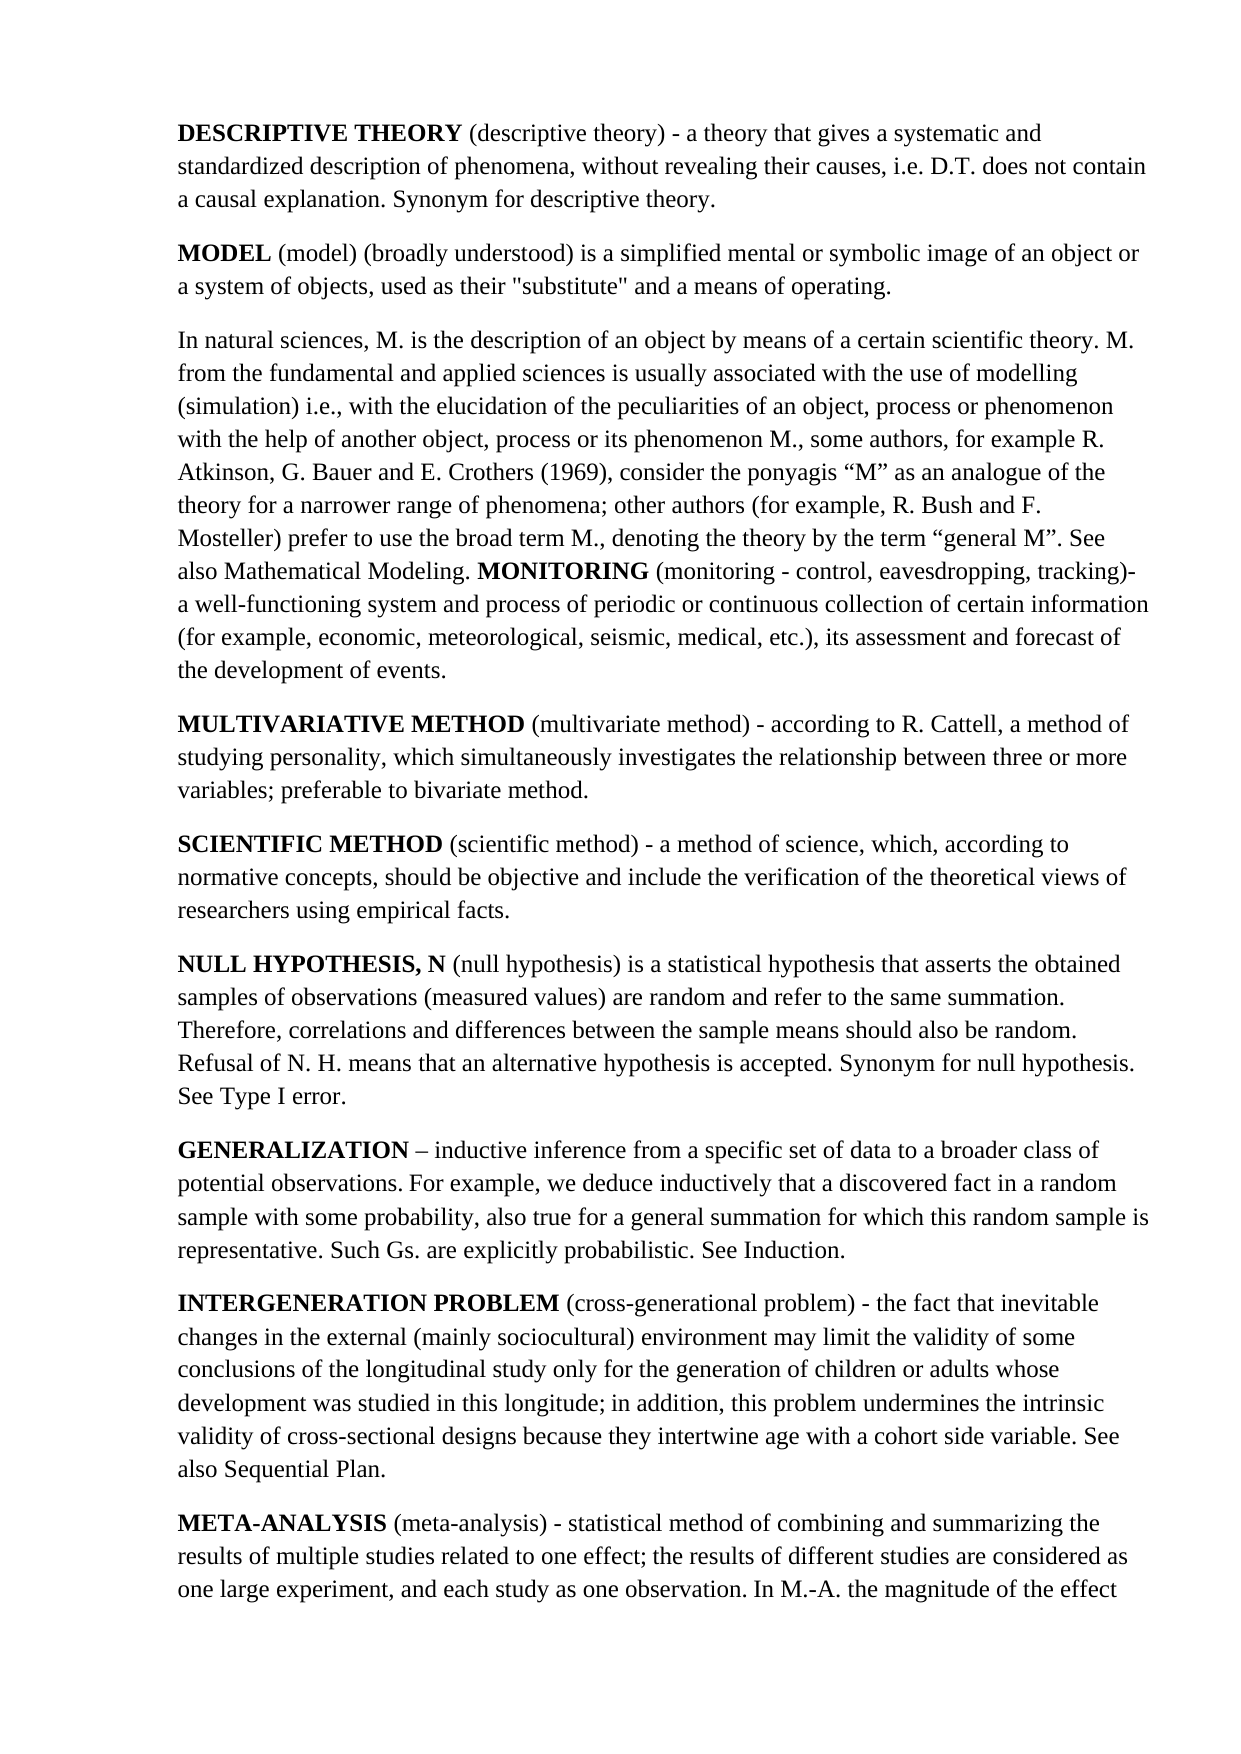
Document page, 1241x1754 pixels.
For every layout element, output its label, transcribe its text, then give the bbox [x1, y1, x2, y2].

text MODEL (model) (broadly understood) is a simplified mental or symbolic image of an object or a system of objects, used as their "substitute" and a means of operating. [177, 238, 1152, 300]
text MULTIVARIATIVE METHOD (multivariate method) - according to R. Cattell, a method of studying personality, which simultaneously investigates the relationship between three or more variables; preferable to bivariate method. [177, 709, 1152, 804]
text GENERALIZATION – inductive inference from a specific set of data to a broader class of potential observations. For example, we deduce inductively that a discovered fact in a random sample with some probability, also true for a general summation for which this random sample is representative. Such Gs. are explicitly probabilistic. See Induction. [177, 1135, 1152, 1263]
text In natural sciences, M. is the description of an object by means of a certain scientific theory. M. from the fundamental and applied sciences is usually associated with the use of modelling (simulation) i.e., with the elucidation of the peculiarities of an object, process or phenomenon with the help of another object, process or its phenomenon M., some authors, for example R. Atkinson, G. Bauer and E. Crothers (1969), consider the ponyagis “M” as an analogue of the theory for a narrower range of phenomena; other authors (for example, R. Bush and F. Mosteller) prefer to use the broad term M., denoting the theory by the term “general M”. See also Mathematical Modeling. MONITORING (monitoring - control, eavesdropping, tracking)- a well-functioning system and process of periodic or continuous collection of certain information (for example, economic, meteorological, seismic, medical, etc.), its assessment and forecast of the development of events. [177, 325, 1152, 684]
text DESCRIPTIVE THEORY (descriptive theory) - a theory that gives a systematic and standardized description of phenomena, without revealing their causes, i.e. D.T. does not contain a causal explanation. Synonym for descriptive theory. [177, 118, 1152, 213]
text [177, 1508, 1152, 1603]
text SCIENTIFIC METHOD (scientific method) - a method of science, which, according to normative concepts, should be objective and include the verification of the theoretical views of researchers using empirical facts. [177, 829, 1152, 924]
text NULL HYPOTHESIS, N (null hypothesis) is a statistical hypothesis that asserts the obtained samples of observations (measured values) are random and refer to the same summation. Therefore, correlations and differences between the sample means should also be random. Refusal of N. H. means that an alternative hypothesis is accepted. Synonym for null hypothesis. See Type I error. [177, 949, 1152, 1110]
text INTERGENERATION PROBLEM (cross-generational problem) - the fact that inevitable changes in the external (mainly sociocultural) environment may limit the validity of some conclusions of the longitudinal study only for the generation of children or adults whose development was studied in this longitude; in addition, this problem undermines the intrinsic validity of cross-sectional designs because they intertwine age with a cohort side variable. See also Sequential Plan. [177, 1288, 1152, 1483]
